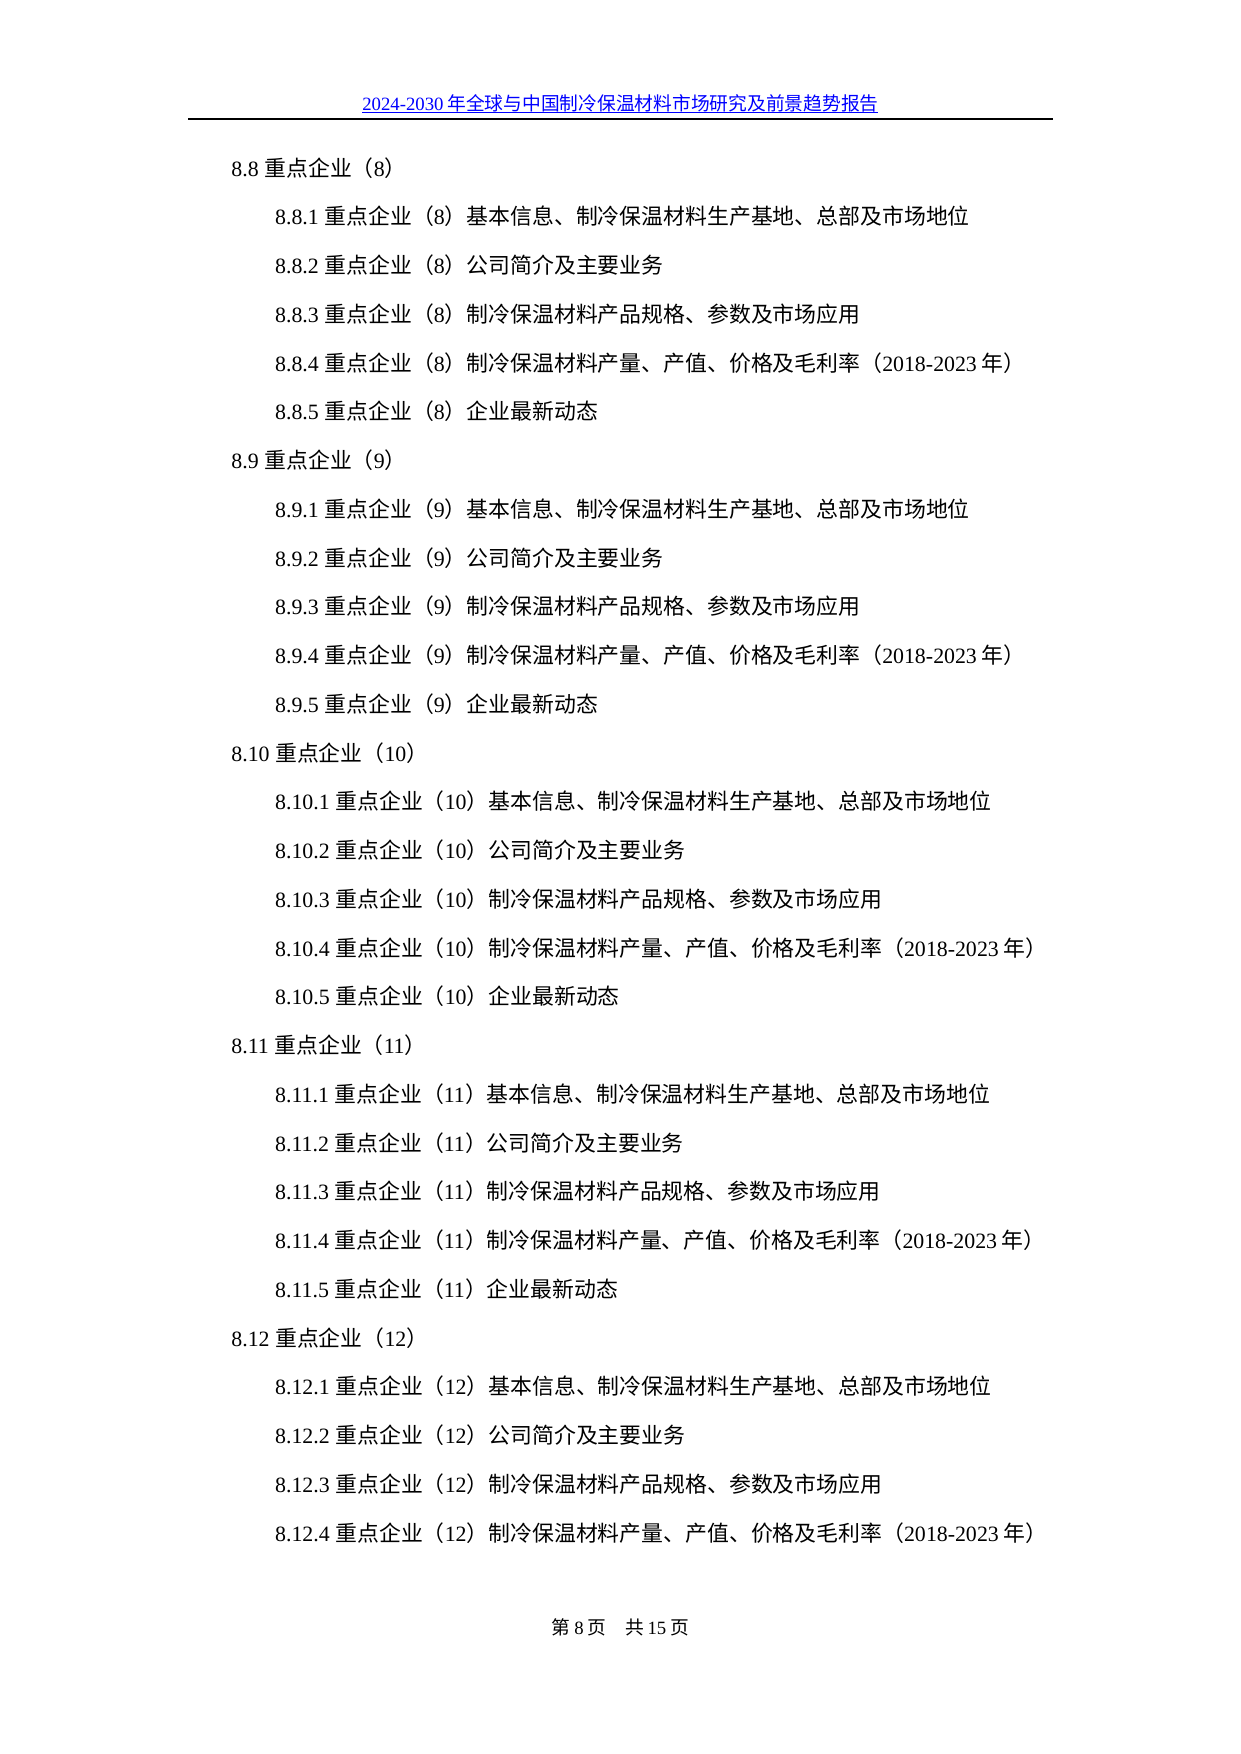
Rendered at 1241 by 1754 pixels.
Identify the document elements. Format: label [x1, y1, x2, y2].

text [187, 150, 1053, 1548]
